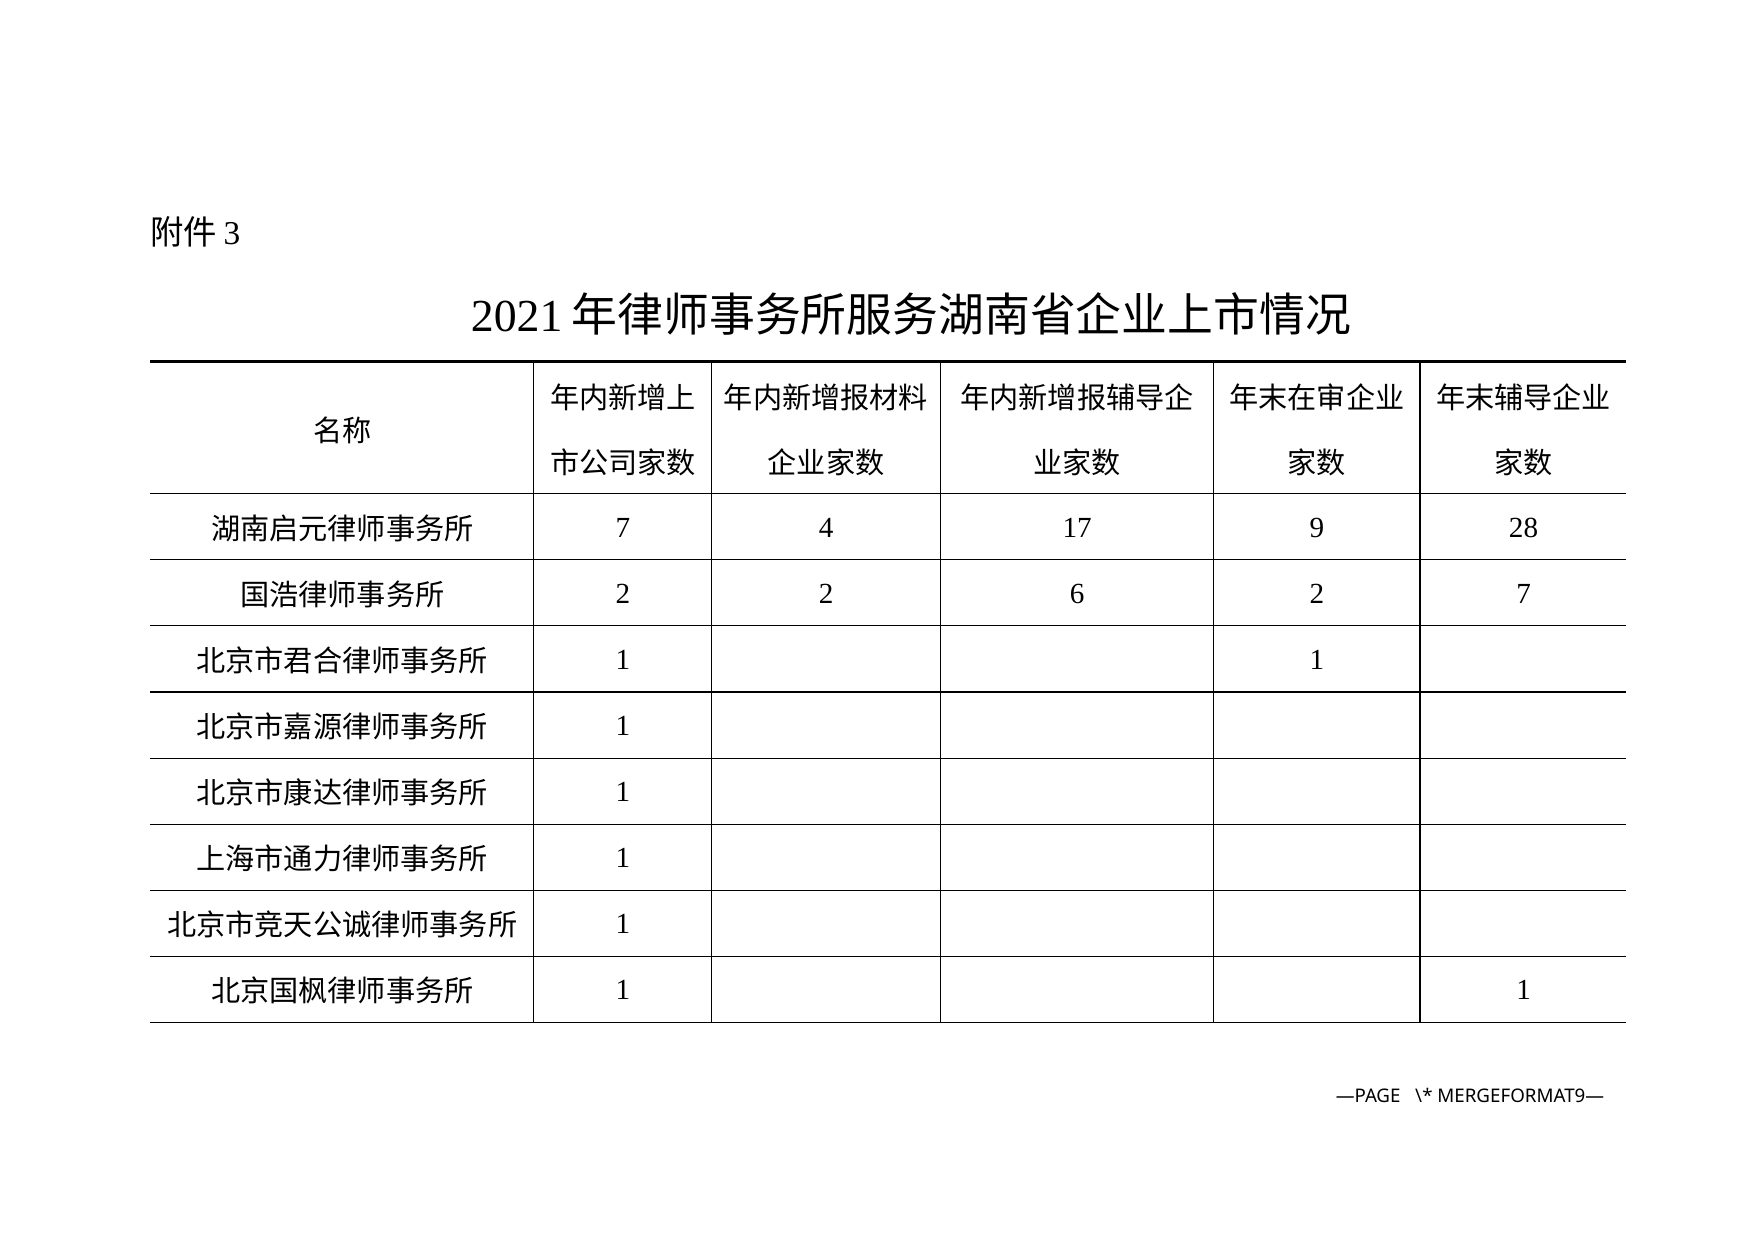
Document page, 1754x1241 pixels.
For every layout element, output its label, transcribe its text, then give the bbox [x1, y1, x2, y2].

table_cell 1 [1421, 957, 1626, 1022]
table_cell 北京国枫律师事务所 [150, 957, 533, 1022]
table_header 年内新增上市公司家数 [534, 363, 711, 493]
text 2021年律师事务所服务湖南省企业上市情况 [150, 263, 1604, 360]
table_header 年末辅导企业家数 [1421, 363, 1626, 493]
table_cell [712, 626, 940, 691]
table_cell 北京市君合律师事务所 [150, 626, 533, 691]
table_header 年内新增报材料企业家数 [712, 363, 940, 493]
table_cell [941, 759, 1213, 823]
table_cell 1 [534, 825, 711, 889]
table_cell 上海市通力律师事务所 [150, 825, 533, 889]
table_cell 17 [941, 494, 1213, 559]
table_header 年内新增报辅导企业家数 [941, 363, 1213, 493]
table_cell 国浩律师事务所 [150, 560, 533, 625]
table_cell [941, 626, 1213, 691]
table_cell [1214, 957, 1419, 1022]
table_cell [1214, 825, 1419, 889]
table_cell 28 [1421, 494, 1626, 559]
table_cell [1421, 693, 1626, 757]
table_cell [712, 957, 940, 1022]
table_cell 6 [941, 560, 1213, 625]
table_cell 北京市康达律师事务所 [150, 759, 533, 823]
table_cell [941, 693, 1213, 757]
table_cell [1421, 626, 1626, 691]
table_cell 1 [534, 626, 711, 691]
text 附件3 [150, 198, 1604, 263]
table_cell 1 [1214, 626, 1419, 691]
table_cell 7 [534, 494, 711, 559]
table_cell 2 [712, 560, 940, 625]
table_cell 1 [534, 759, 711, 823]
table_cell 湖南启元律师事务所 [150, 494, 533, 559]
table_cell [712, 891, 940, 956]
table_cell [712, 693, 940, 757]
table_cell [941, 957, 1213, 1022]
table_cell 北京市竞天公诚律师事务所 [150, 891, 533, 956]
table_cell 1 [534, 957, 711, 1022]
table_cell 2 [534, 560, 711, 625]
table_cell [1214, 693, 1419, 757]
table_cell [941, 825, 1213, 889]
table_cell 4 [712, 494, 940, 559]
table_cell [712, 825, 940, 889]
table_cell 2 [1214, 560, 1419, 625]
table_cell 1 [534, 693, 711, 757]
table_cell 1 [534, 891, 711, 956]
table_cell [712, 759, 940, 823]
table_cell [1421, 891, 1626, 956]
table_cell 北京市嘉源律师事务所 [150, 693, 533, 757]
table_header 年末在审企业家数 [1214, 363, 1419, 493]
table_cell [941, 891, 1213, 956]
table_cell 9 [1214, 494, 1419, 559]
table_cell [1214, 891, 1419, 956]
table_cell [1421, 825, 1626, 889]
table_cell 7 [1421, 560, 1626, 625]
table_cell [1214, 759, 1419, 823]
table_cell [1421, 759, 1626, 823]
table_header 名称 [150, 363, 533, 493]
